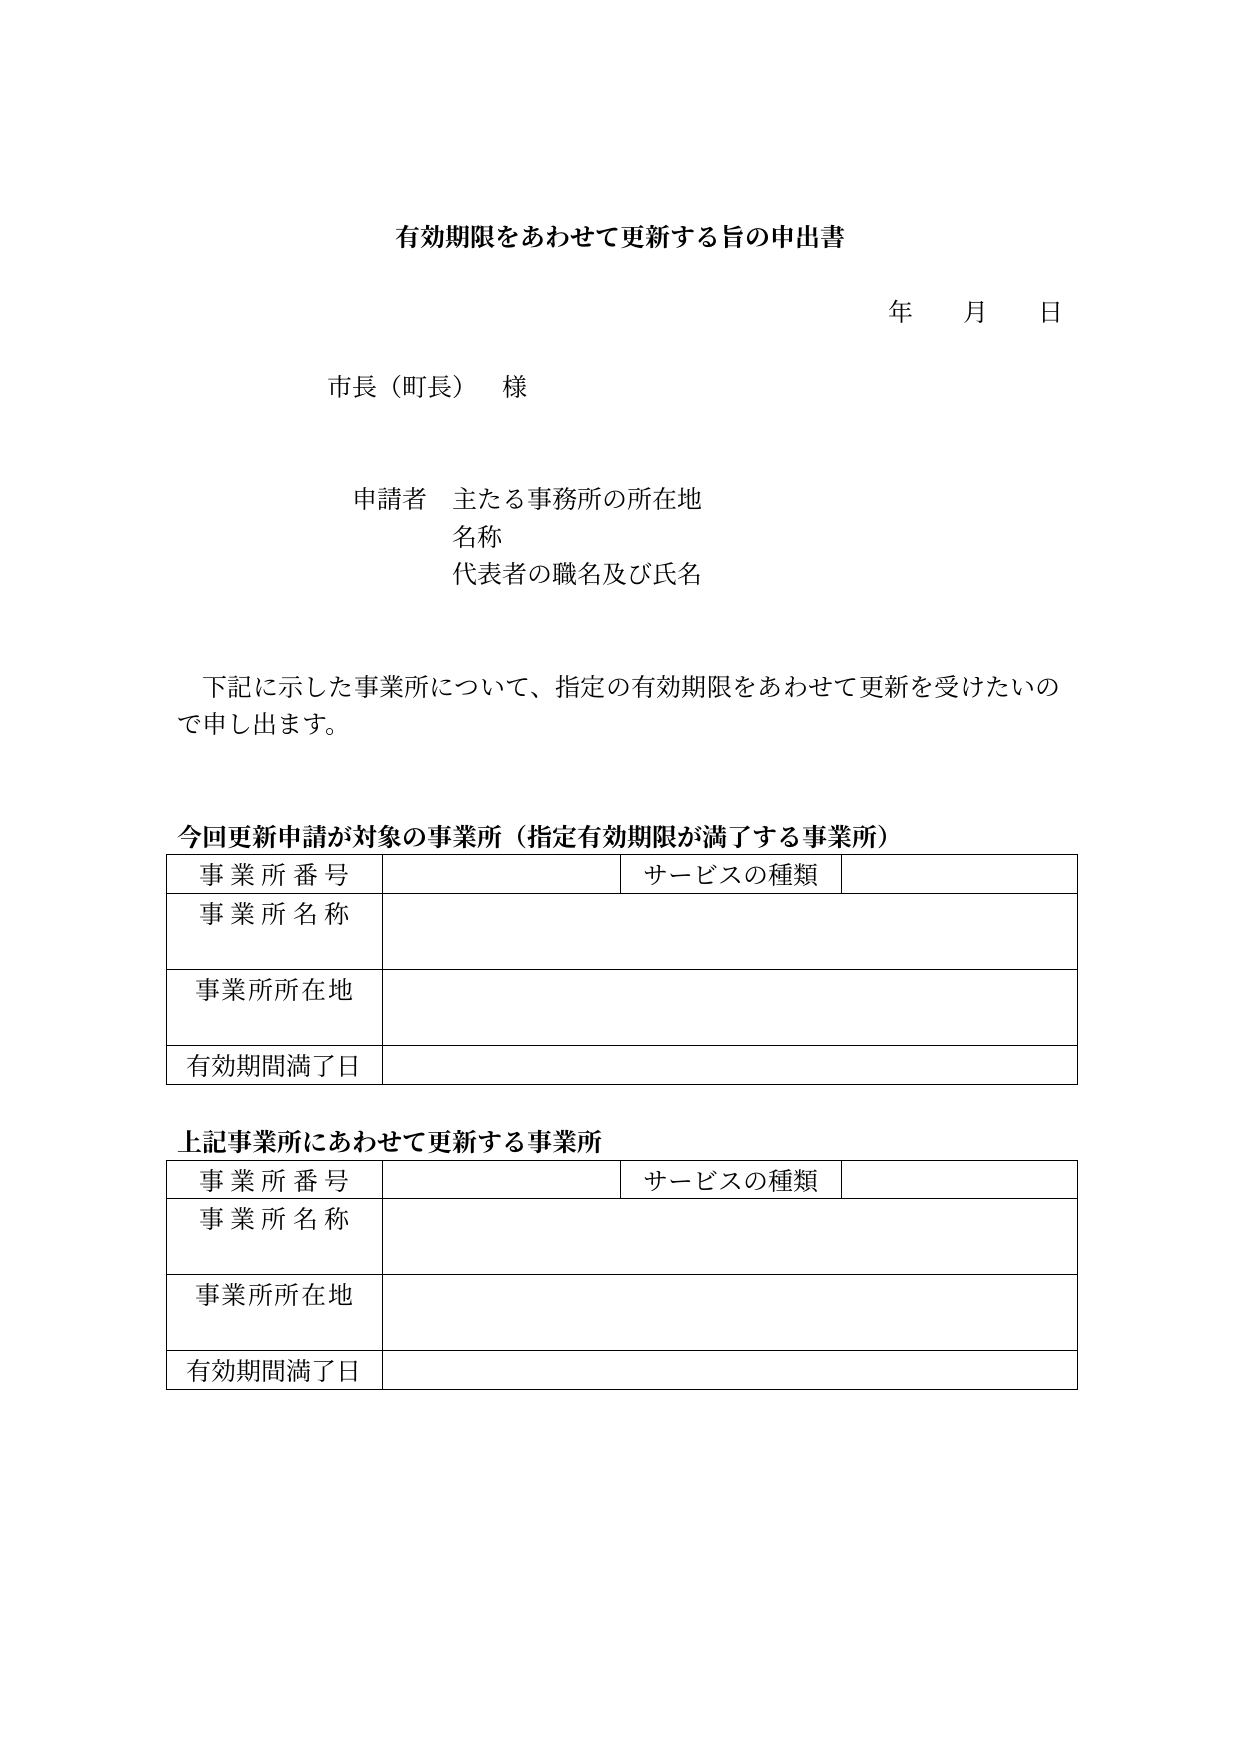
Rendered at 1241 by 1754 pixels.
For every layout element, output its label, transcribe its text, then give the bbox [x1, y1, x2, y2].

table_cell [383, 1275, 1077, 1350]
table_cell [383, 1046, 1077, 1083]
table_cell 有効期間満了日 [167, 1351, 382, 1389]
table_header [842, 855, 1077, 893]
text 代表者の職名及び氏名 [177, 554, 1063, 592]
text 上記事業所にあわせて更新する事業所 [177, 1122, 1063, 1159]
table_cell 事業所所在地 [167, 1275, 382, 1350]
text 今回更新申請が対象の事業所（指定有効期限が満了する事業所） [177, 817, 1063, 854]
table_header [383, 1161, 620, 1198]
table_header [842, 1161, 1077, 1198]
table_cell [383, 970, 1077, 1045]
text 年 月 日 [177, 292, 1063, 329]
table_header サービスの種類 [621, 855, 841, 893]
table_cell 有効期間満了日 [167, 1046, 382, 1083]
table_cell 事業所所在地 [167, 970, 382, 1045]
table_cell 事業所名称 [167, 1199, 382, 1274]
table_cell 事業所名称 [167, 894, 382, 969]
table_header サービスの種類 [621, 1161, 841, 1198]
table_cell [383, 1199, 1077, 1274]
text 申請者 主たる事務所の所在地 [177, 479, 1063, 517]
table_header 事業所番号 [167, 855, 382, 893]
text 下記に示した事業所について、指定の有効期限をあわせて更新を受けたいので申し出ます。 [177, 667, 1063, 742]
table_header [383, 855, 620, 893]
table_cell [383, 1351, 1077, 1389]
table_header 事業所番号 [167, 1161, 382, 1198]
table_cell [383, 894, 1077, 969]
text 市長（町長） 様 [177, 367, 1063, 404]
text 名称 [177, 517, 1063, 554]
text 有効期限をあわせて更新する旨の申出書 [177, 217, 1063, 254]
